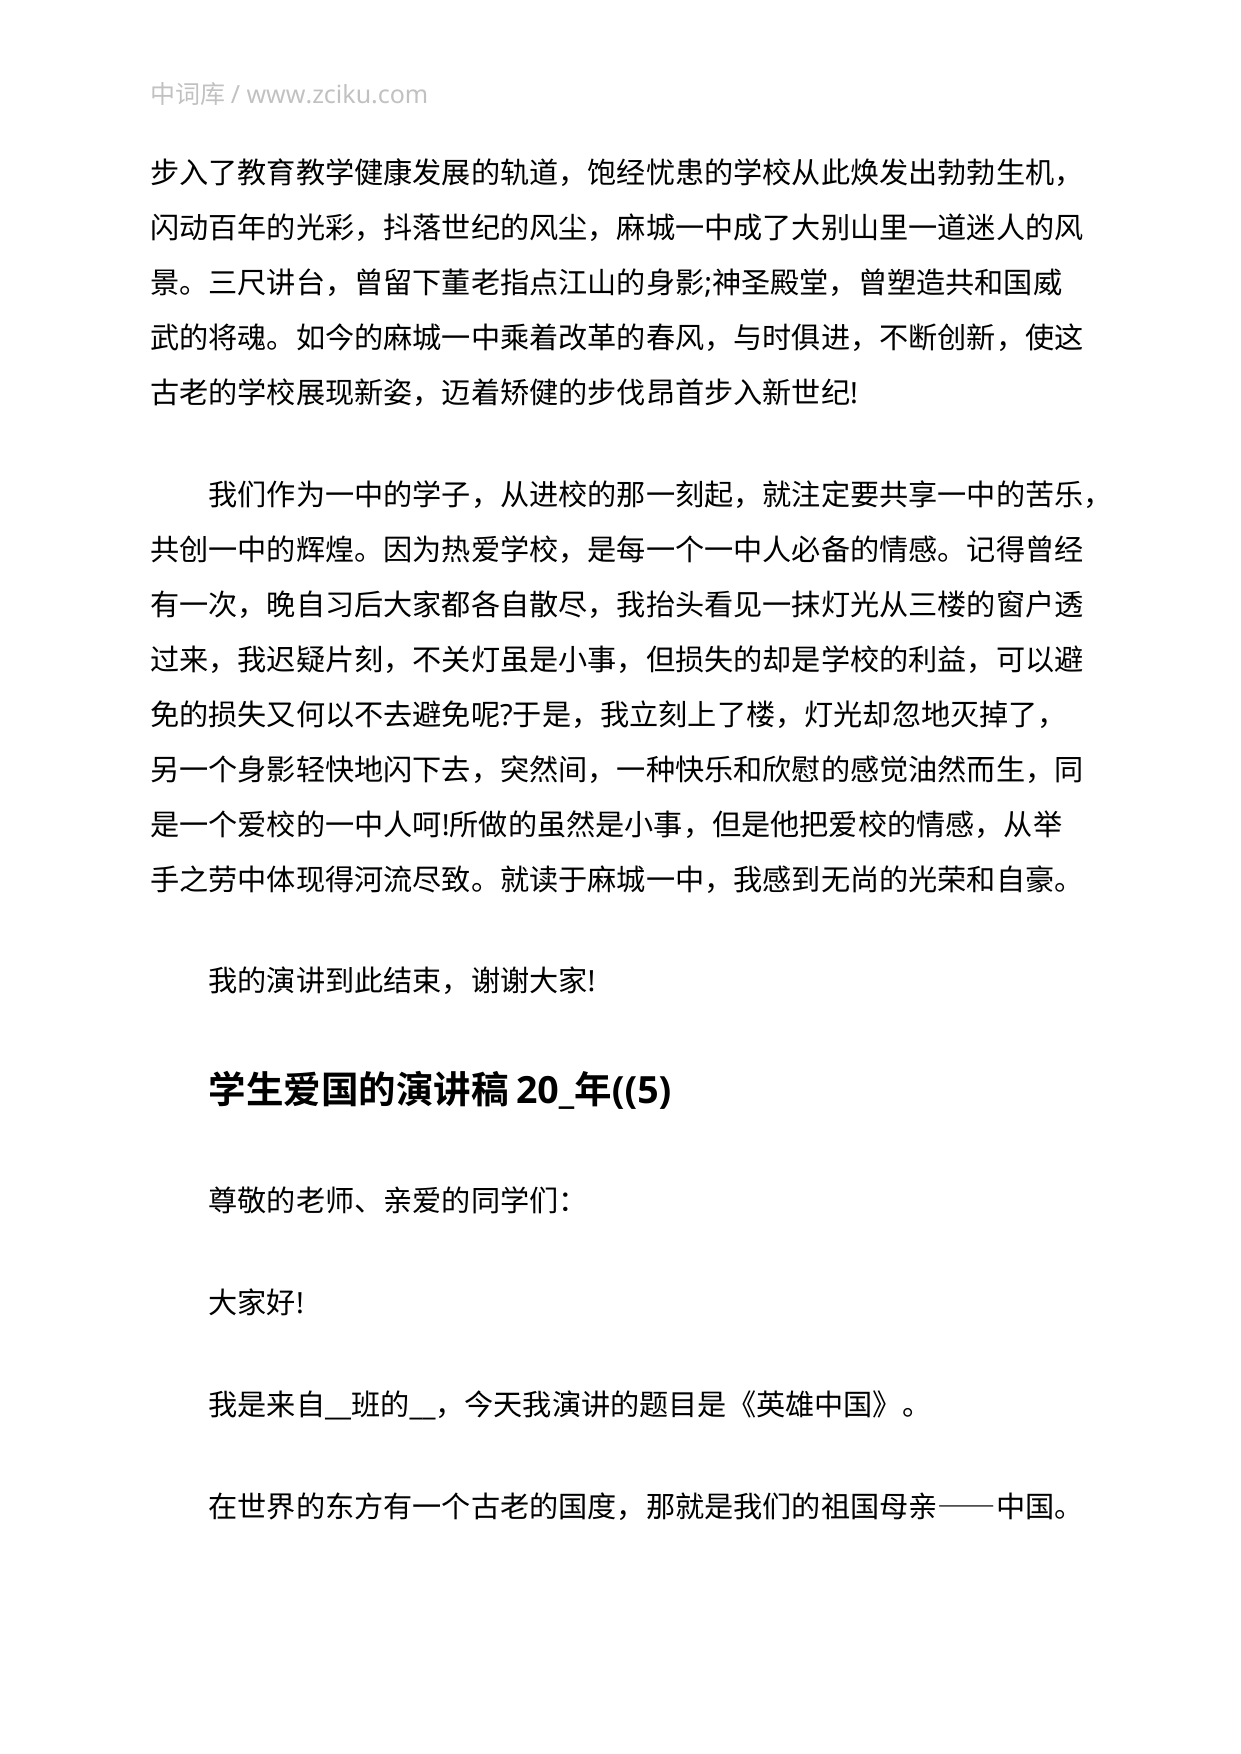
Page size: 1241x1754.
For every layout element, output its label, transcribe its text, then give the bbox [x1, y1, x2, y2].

text 大家好! [150, 1279, 1090, 1322]
text 尊敬的老师、亲爱的同学们： [150, 1177, 1090, 1220]
text 我的演讲到此结束，谢谢大家! [150, 958, 1090, 1000]
text 我们作为一中的学子，从进校的那一刻起，就注定要共享一中的苦乐，共创一中的辉煌。因为热爱学校，是每一个一中人必备的情感。记得曾经有一次，晚自习后大家都各自散尽，我抬头看见一抹灯光从三楼的窗户透过来，我迟疑片刻，不关灯虽是小事，但损失的却是学校的利益，可以避免的损失又何以不去避免呢?于是，我立刻上了楼，灯光却忽地灭掉了，另一个身影轻快地闪下去，突然间，一种快乐和欣慰的感觉油然而生，同是一个爱校的一中人呵!所做的虽然是小事，但是他把爱校的情感，从举手之劳中体现得河流尽致。就读于麻城一中，我感到无尚的光荣和自豪。 [150, 472, 1090, 898]
text 学生爱国的演讲稿20_年((5) [150, 1060, 1090, 1114]
text 在世界的东方有一个古老的国度，那就是我们的祖国母亲——中国。 [150, 1483, 1090, 1526]
text 我是来自__班的__，今天我演讲的题目是《英雄中国》。 [150, 1381, 1090, 1424]
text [150, 150, 1090, 412]
